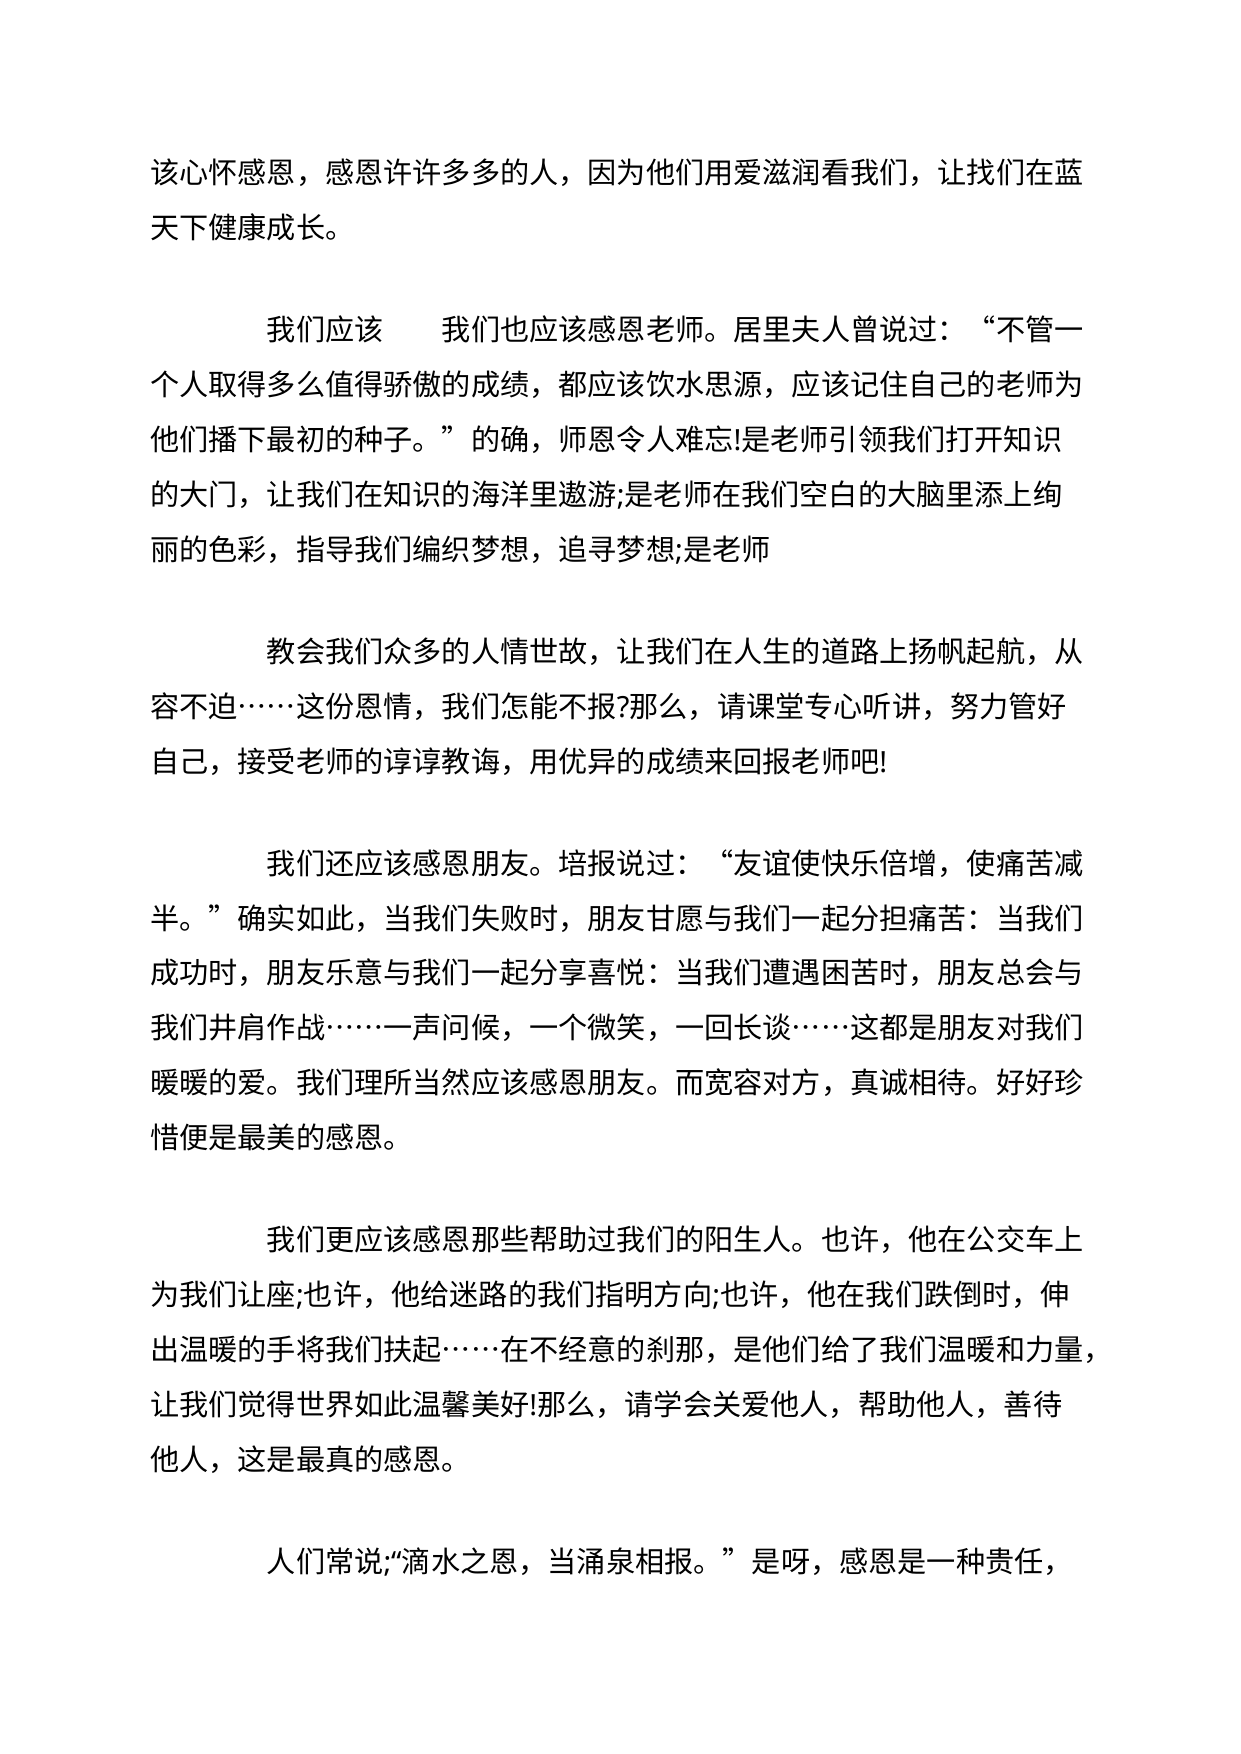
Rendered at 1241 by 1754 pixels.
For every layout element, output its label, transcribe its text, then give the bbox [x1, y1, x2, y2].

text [150, 150, 1090, 247]
text 教会我们众多的人情世故，让我们在人生的道路上扬帆起航，从容不迫……这份恩情，我们怎能不报?那么，请课堂专心听讲，努力管好自己，接受老师的谆谆教诲，用优异的成绩来回报老师吧! [150, 628, 1090, 781]
text 我们还应该感恩朋友。培报说过：“友谊使快乐倍增，使痛苦减半。”确实如此，当我们失败时，朋友甘愿与我们一起分担痛苦：当我们成功时，朋友乐意与我们一起分享喜悦：当我们遭遇困苦时，朋友总会与我们井肩作战……一声问候，一个微笑，一回长谈……这都是朋友对我们暖暖的爱。我们理所当然应该感恩朋友。而宽容对方，真诚相待。好好珍惜便是最美的感恩。 [150, 840, 1090, 1157]
text 我们更应该感恩那些帮助过我们的阳生人。也许，他在公交车上为我们让座;也许，他给迷路的我们指明方向;也许，他在我们跌倒时，伸出温暖的手将我们扶起……在不经意的刹那，是他们给了我们温暖和力量，让我们觉得世界如此温馨美好!那么，请学会关爱他人，帮助他人，善待他人，这是最真的感恩。 [150, 1217, 1090, 1479]
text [150, 1538, 1090, 1581]
text 我们应该 我们也应该感恩老师。居里夫人曾说过：“不管一个人取得多么值得骄傲的成绩，都应该饮水思源，应该记住自己的老师为他们播下最初的种子。”的确，师恩令人难忘!是老师引领我们打开知识的大门，让我们在知识的海洋里遨游;是老师在我们空白的大脑里添上绚丽的色彩，指导我们编织梦想，追寻梦想;是老师 [150, 307, 1090, 569]
